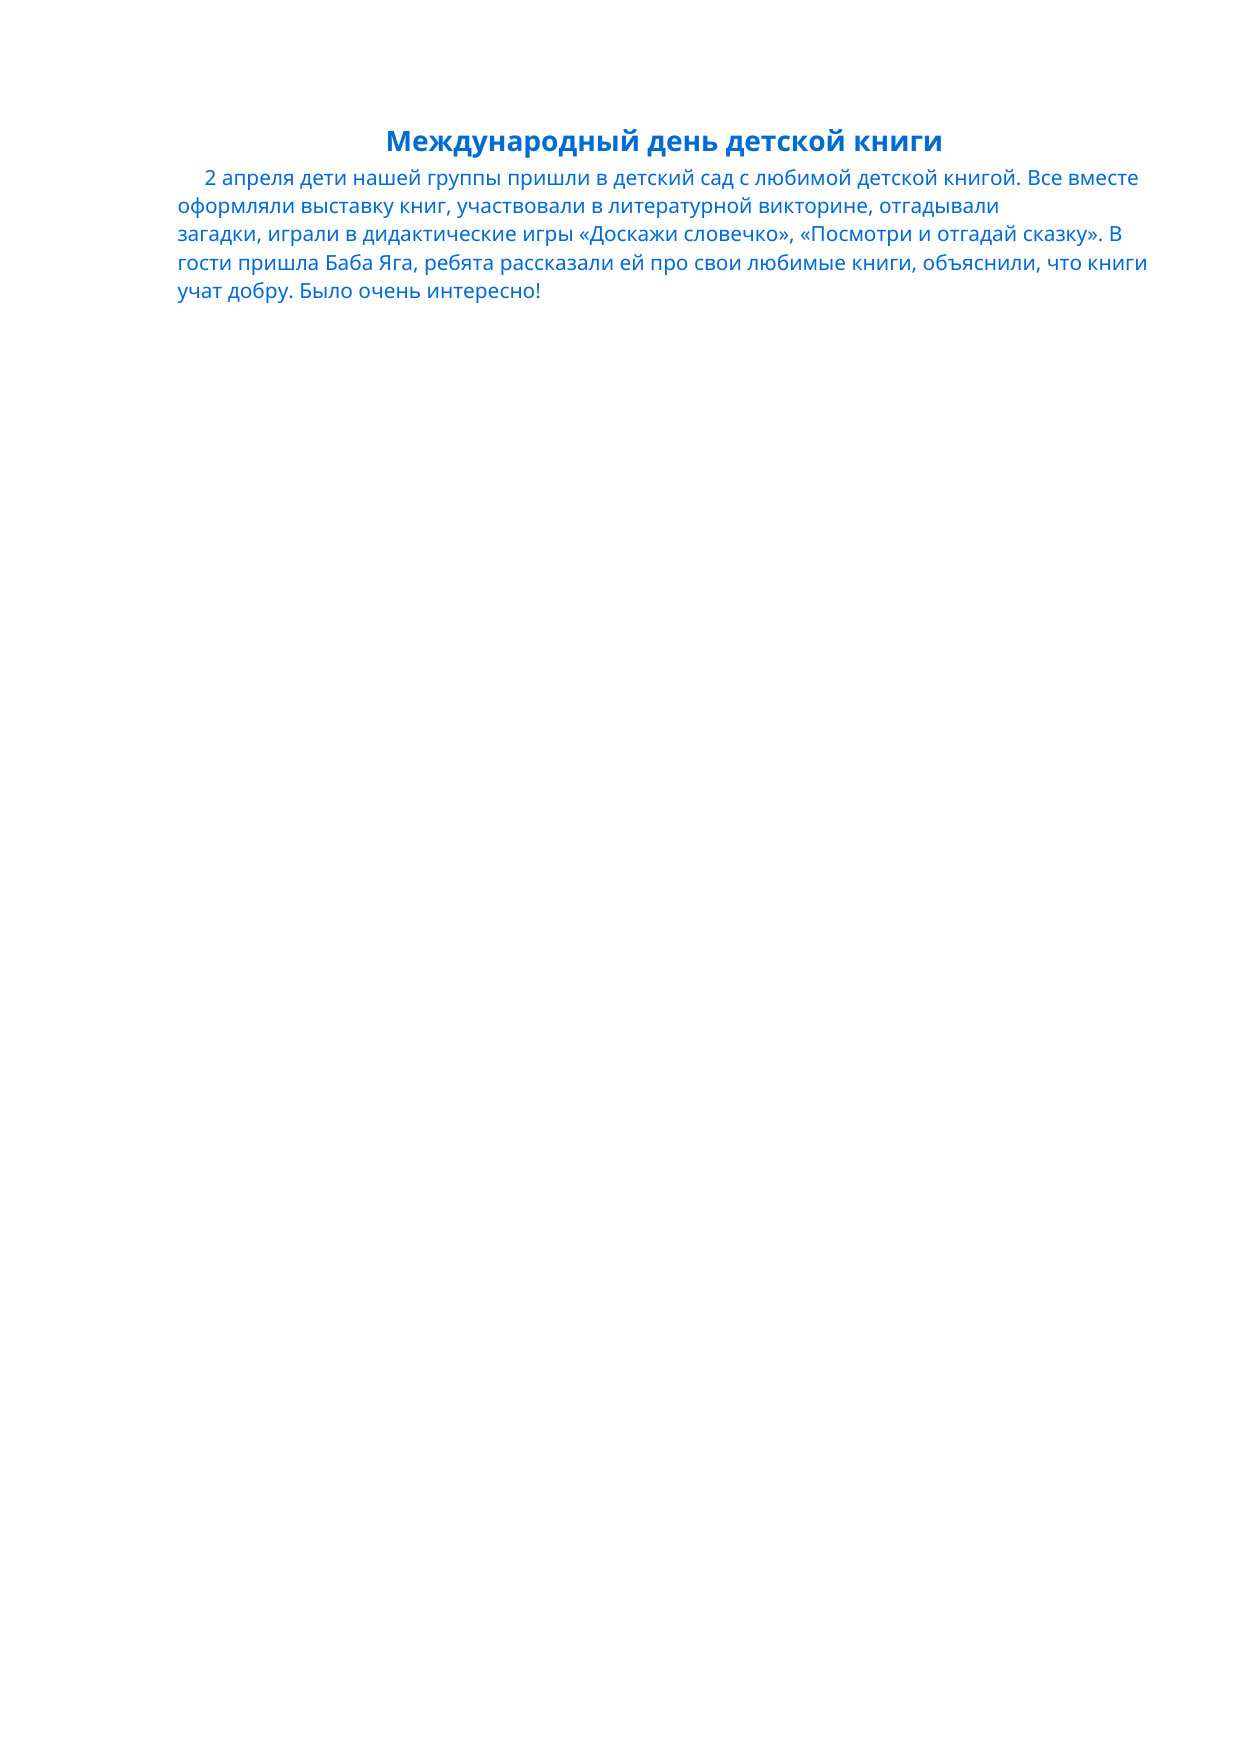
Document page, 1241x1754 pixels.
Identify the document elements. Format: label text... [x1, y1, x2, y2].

text 2 апреля дети нашей группы пришли в детский сад с любимой детской книгой. Все вместе оформляли выставку книг, участвовали в литературной викторине, отгадывали загадки, играли в дидактические игры «Доскажи словечко», «Посмотри и отгадай сказку». В гости пришла Баба Яга, ребята рассказали ей про свои любимые книги, объяснили, что книги учат добру. Было очень интересно! [177, 163, 1152, 305]
text Международный день детской книги [177, 121, 1152, 159]
